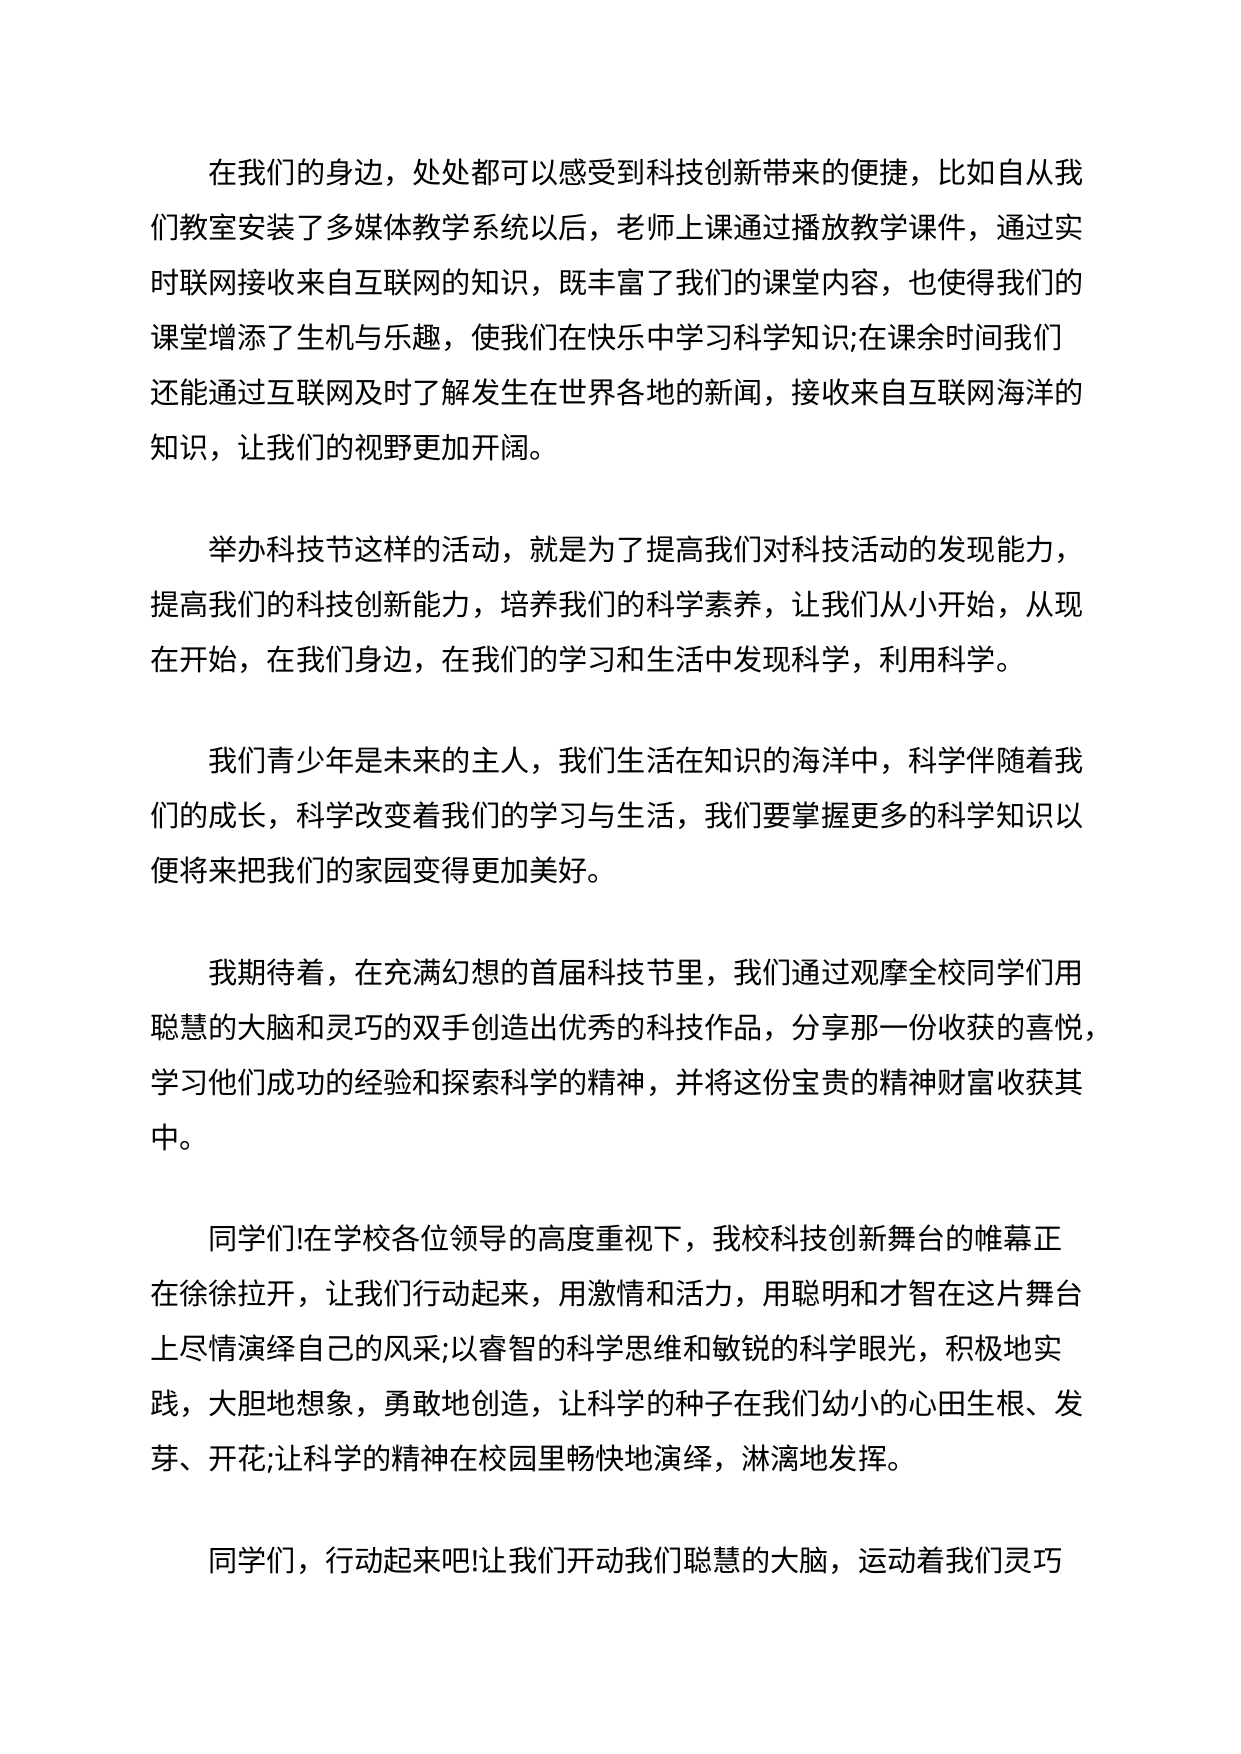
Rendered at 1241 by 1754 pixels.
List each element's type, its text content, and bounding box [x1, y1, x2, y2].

text 我期待着，在充满幻想的首届科技节里，我们通过观摩全校同学们用聪慧的大脑和灵巧的双手创造出优秀的科技作品，分享那一份收获的喜悦，学习他们成功的经验和探索科学的精神，并将这份宝贵的精神财富收获其中。 [150, 949, 1090, 1156]
text 我们青少年是未来的主人，我们生活在知识的海洋中，科学伴随着我们的成长，科学改变着我们的学习与生活，我们要掌握更多的科学知识以便将来把我们的家园变得更加美好。 [150, 738, 1090, 890]
text 举办科技节这样的活动，就是为了提高我们对科技活动的发现能力，提高我们的科技创新能力，培养我们的科学素养，让我们从小开始，从现在开始，在我们身边，在我们的学习和生活中发现科学，利用科学。 [150, 526, 1090, 678]
text 同学们!在学校各位领导的高度重视下，我校科技创新舞台的帷幕正在徐徐拉开，让我们行动起来，用激情和活力，用聪明和才智在这片舞台上尽情演绎自己的风采;以睿智的科学思维和敏锐的科学眼光，积极地实践，大胆地想象，勇敢地创造，让科学的种子在我们幼小的心田生根、发芽、开花;让科学的精神在校园里畅快地演绎，淋漓地发挥。 [150, 1216, 1090, 1478]
text 在我们的身边，处处都可以感受到科技创新带来的便捷，比如自从我们教室安装了多媒体教学系统以后，老师上课通过播放教学课件，通过实时联网接收来自互联网的知识，既丰富了我们的课堂内容，也使得我们的课堂增添了生机与乐趣，使我们在快乐中学习科学知识;在课余时间我们还能通过互联网及时了解发生在世界各地的新闻，接收来自互联网海洋的知识，让我们的视野更加开阔。 [150, 150, 1090, 467]
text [150, 1538, 1090, 1580]
